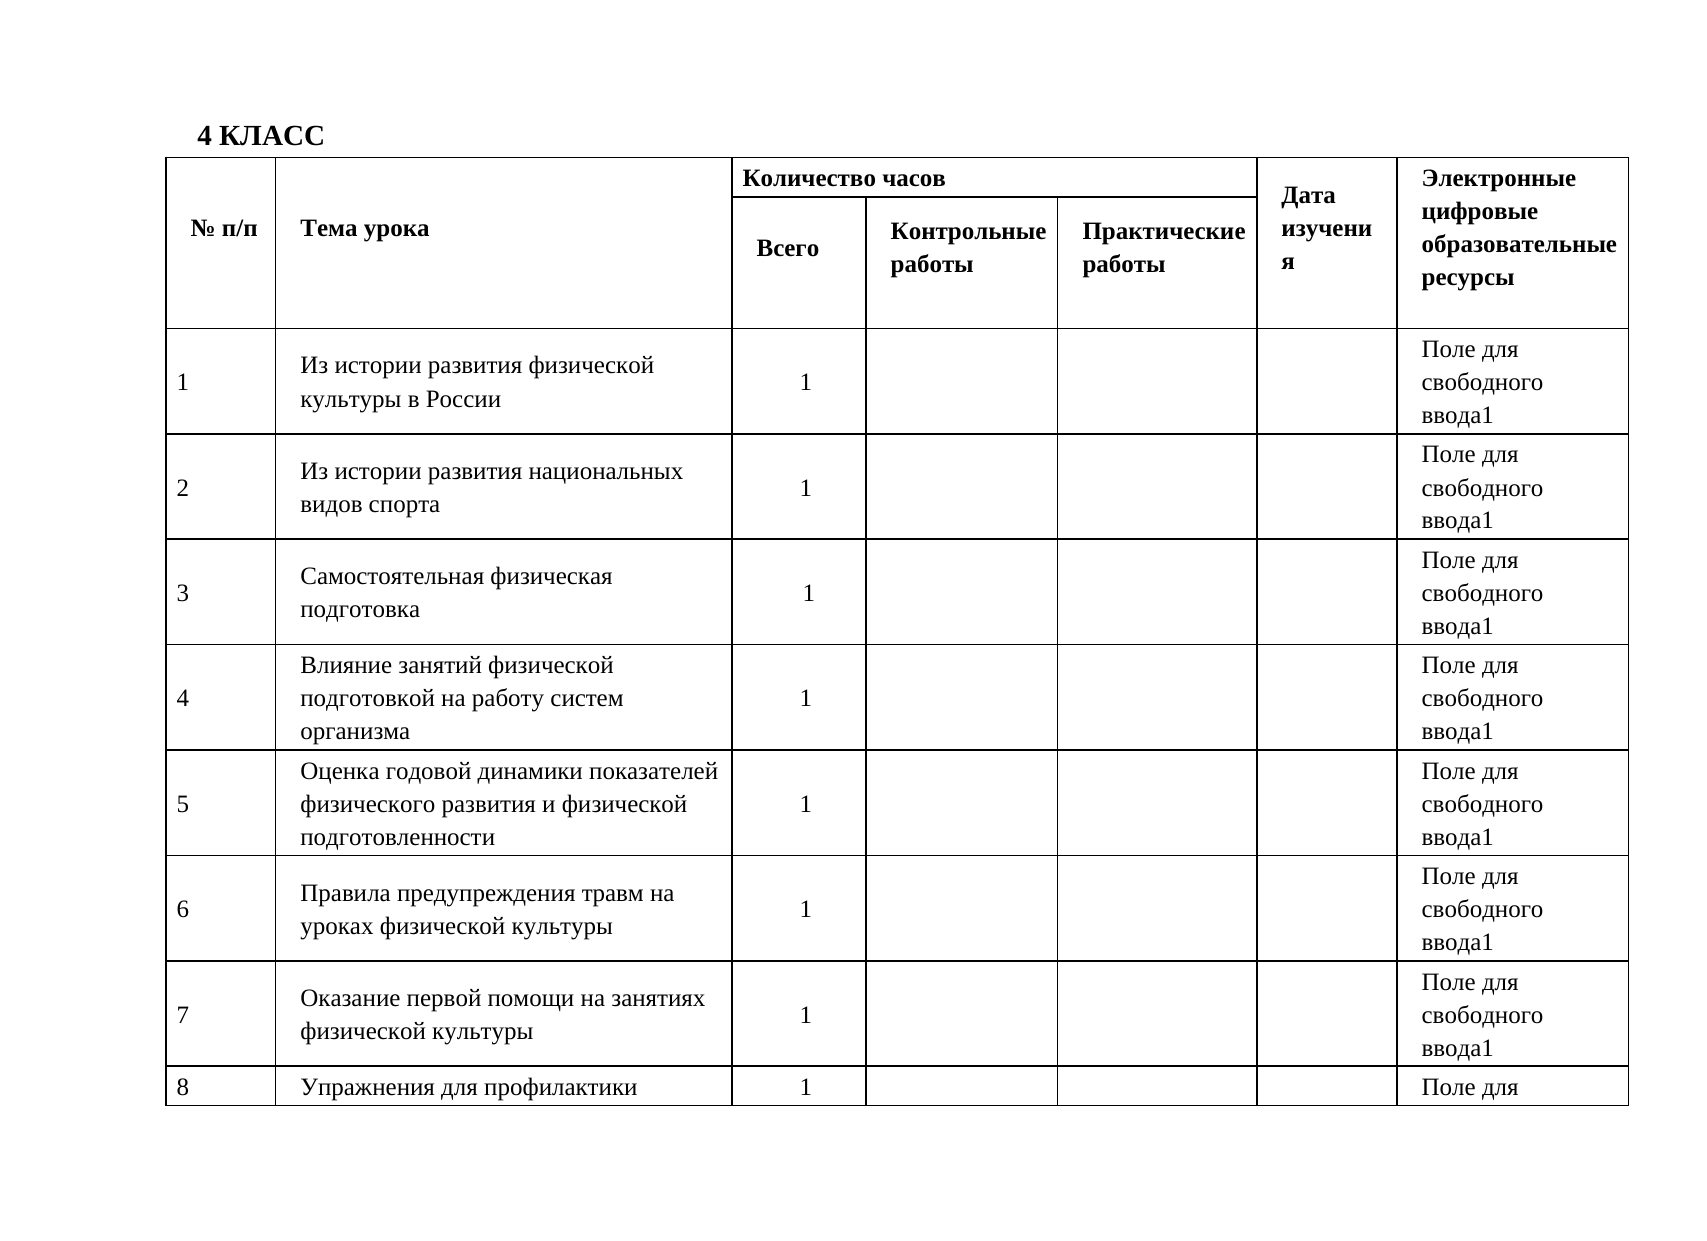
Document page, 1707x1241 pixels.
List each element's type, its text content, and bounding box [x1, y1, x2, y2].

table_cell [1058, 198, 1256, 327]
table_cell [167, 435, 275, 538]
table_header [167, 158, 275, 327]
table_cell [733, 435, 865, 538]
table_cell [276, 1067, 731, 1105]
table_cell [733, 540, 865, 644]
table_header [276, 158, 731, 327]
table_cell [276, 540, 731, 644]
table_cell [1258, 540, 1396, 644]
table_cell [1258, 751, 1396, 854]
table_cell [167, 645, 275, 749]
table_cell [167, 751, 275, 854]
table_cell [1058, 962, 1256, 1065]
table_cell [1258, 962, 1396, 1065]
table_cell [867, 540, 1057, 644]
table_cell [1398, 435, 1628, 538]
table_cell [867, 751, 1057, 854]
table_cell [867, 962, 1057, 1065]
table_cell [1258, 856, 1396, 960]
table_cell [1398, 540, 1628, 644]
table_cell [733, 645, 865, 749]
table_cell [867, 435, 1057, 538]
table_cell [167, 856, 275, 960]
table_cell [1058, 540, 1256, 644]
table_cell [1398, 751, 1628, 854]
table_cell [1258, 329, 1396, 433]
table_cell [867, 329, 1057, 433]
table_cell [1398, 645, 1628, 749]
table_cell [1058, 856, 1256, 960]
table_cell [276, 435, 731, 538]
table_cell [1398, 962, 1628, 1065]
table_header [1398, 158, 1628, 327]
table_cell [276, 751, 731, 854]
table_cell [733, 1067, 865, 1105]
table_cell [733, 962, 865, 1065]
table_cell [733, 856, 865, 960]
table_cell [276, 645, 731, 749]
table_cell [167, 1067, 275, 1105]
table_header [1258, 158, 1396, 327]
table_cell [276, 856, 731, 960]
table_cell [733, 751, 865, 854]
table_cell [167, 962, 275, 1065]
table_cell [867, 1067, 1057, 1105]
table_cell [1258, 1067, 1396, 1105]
text 4 КЛАСС [190, 118, 1618, 152]
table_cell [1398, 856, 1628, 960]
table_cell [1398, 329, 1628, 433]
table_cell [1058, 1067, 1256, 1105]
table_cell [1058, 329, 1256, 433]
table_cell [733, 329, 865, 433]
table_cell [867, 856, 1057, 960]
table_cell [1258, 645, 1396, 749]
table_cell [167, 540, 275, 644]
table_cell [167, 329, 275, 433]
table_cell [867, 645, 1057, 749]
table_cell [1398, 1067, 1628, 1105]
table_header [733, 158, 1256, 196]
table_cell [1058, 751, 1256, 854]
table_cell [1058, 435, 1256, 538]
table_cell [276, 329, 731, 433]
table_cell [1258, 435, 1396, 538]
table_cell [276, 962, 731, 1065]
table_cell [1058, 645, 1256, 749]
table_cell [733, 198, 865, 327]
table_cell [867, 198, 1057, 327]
